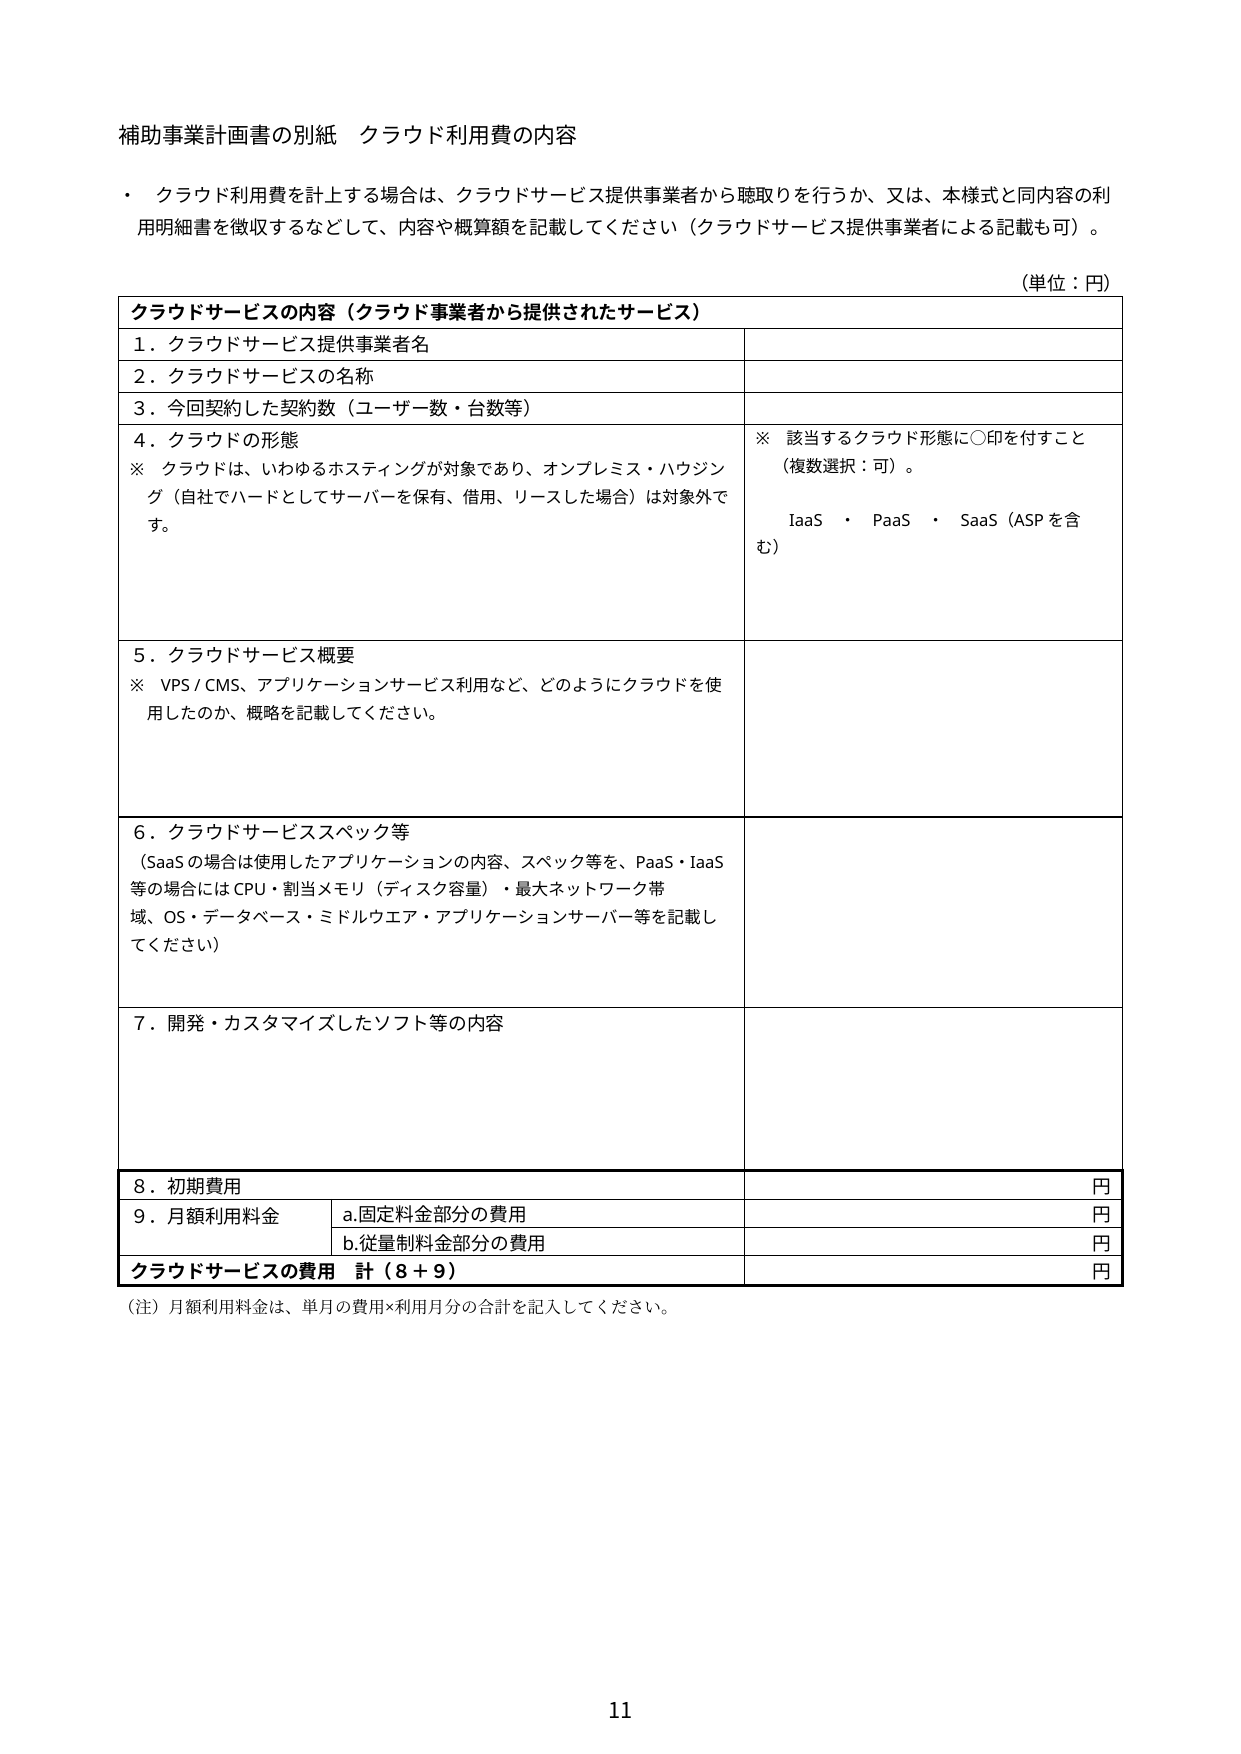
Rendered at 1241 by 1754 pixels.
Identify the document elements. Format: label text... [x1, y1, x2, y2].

table_cell 円 [745, 1200, 1121, 1227]
table_cell 円 [745, 1228, 1121, 1255]
table_cell ※ 該当するクラウド形態に○印を付すこと （複数選択：可）。 IaaS ・ PaaS ・ SaaS（ASPを含む） [745, 425, 1122, 640]
table_cell ９．月額利用料金 [120, 1200, 331, 1255]
table_cell クラウドサービスの費用 計（８＋９） [120, 1256, 744, 1284]
table_cell 円 [745, 1256, 1121, 1284]
table_cell [745, 361, 1122, 392]
text （単位：円） [118, 269, 1122, 296]
text （注）月額利用料金は、単月の費用×利用月分の合計を記入してください。 [118, 1287, 1122, 1320]
table_cell ３．今回契約した契約数（ユーザー数・台数等） [119, 393, 744, 424]
table_cell [745, 1008, 1122, 1168]
table_cell ２．クラウドサービスの名称 [119, 361, 744, 392]
table_cell [745, 641, 1122, 816]
table_cell １．クラウドサービス提供事業者名 [119, 329, 744, 360]
table_cell b.従量制料金部分の費用 [332, 1228, 744, 1255]
table_cell ６．クラウドサービススペック等 （SaaSの場合は使用したアプリケーションの内容、スペック等を、PaaS・IaaS等の場合にはCPU・割当メモリ（ディスク容量）・最大ネットワーク帯域、OS・データベース・ミドルウエア・アプリケーションサーバー等を記載してください） [119, 818, 744, 1007]
table_header クラウドサービスの内容（クラウド事業者から提供されたサービス） [119, 297, 1122, 328]
table_cell ７．開発・カスタマイズしたソフト等の内容 [119, 1008, 744, 1168]
table_cell [745, 329, 1122, 360]
table_cell ４．クラウドの形態 ※ クラウドは、いわゆるホスティングが対象であり、オンプレミス・ハウジング（自社でハードとしてサーバーを保有、借用、リースした場合）は対象外です。 [119, 425, 744, 640]
text 補助事業計画書の別紙 クラウド利用費の内容 [118, 118, 1122, 150]
text ・ クラウド利用費を計上する場合は、クラウドサービス提供事業者から聴取りを行うか、又は、本様式と同内容の利用明細書を徴収するなどして、内容や概算額を記載してください（クラウドサービス提供事業者による記載も可）。 [118, 181, 1122, 239]
table_cell ８．初期費用 [120, 1172, 744, 1199]
table_cell 円 [745, 1172, 1121, 1199]
table_cell ５．クラウドサービス概要 ※ VPS / CMS、アプリケーションサービス利用など、どのようにクラウドを使用したのか、概略を記載してください。 [119, 641, 744, 816]
table_cell [745, 818, 1122, 1007]
table_cell [745, 393, 1122, 424]
table_cell a.固定料金部分の費用 [332, 1200, 744, 1227]
